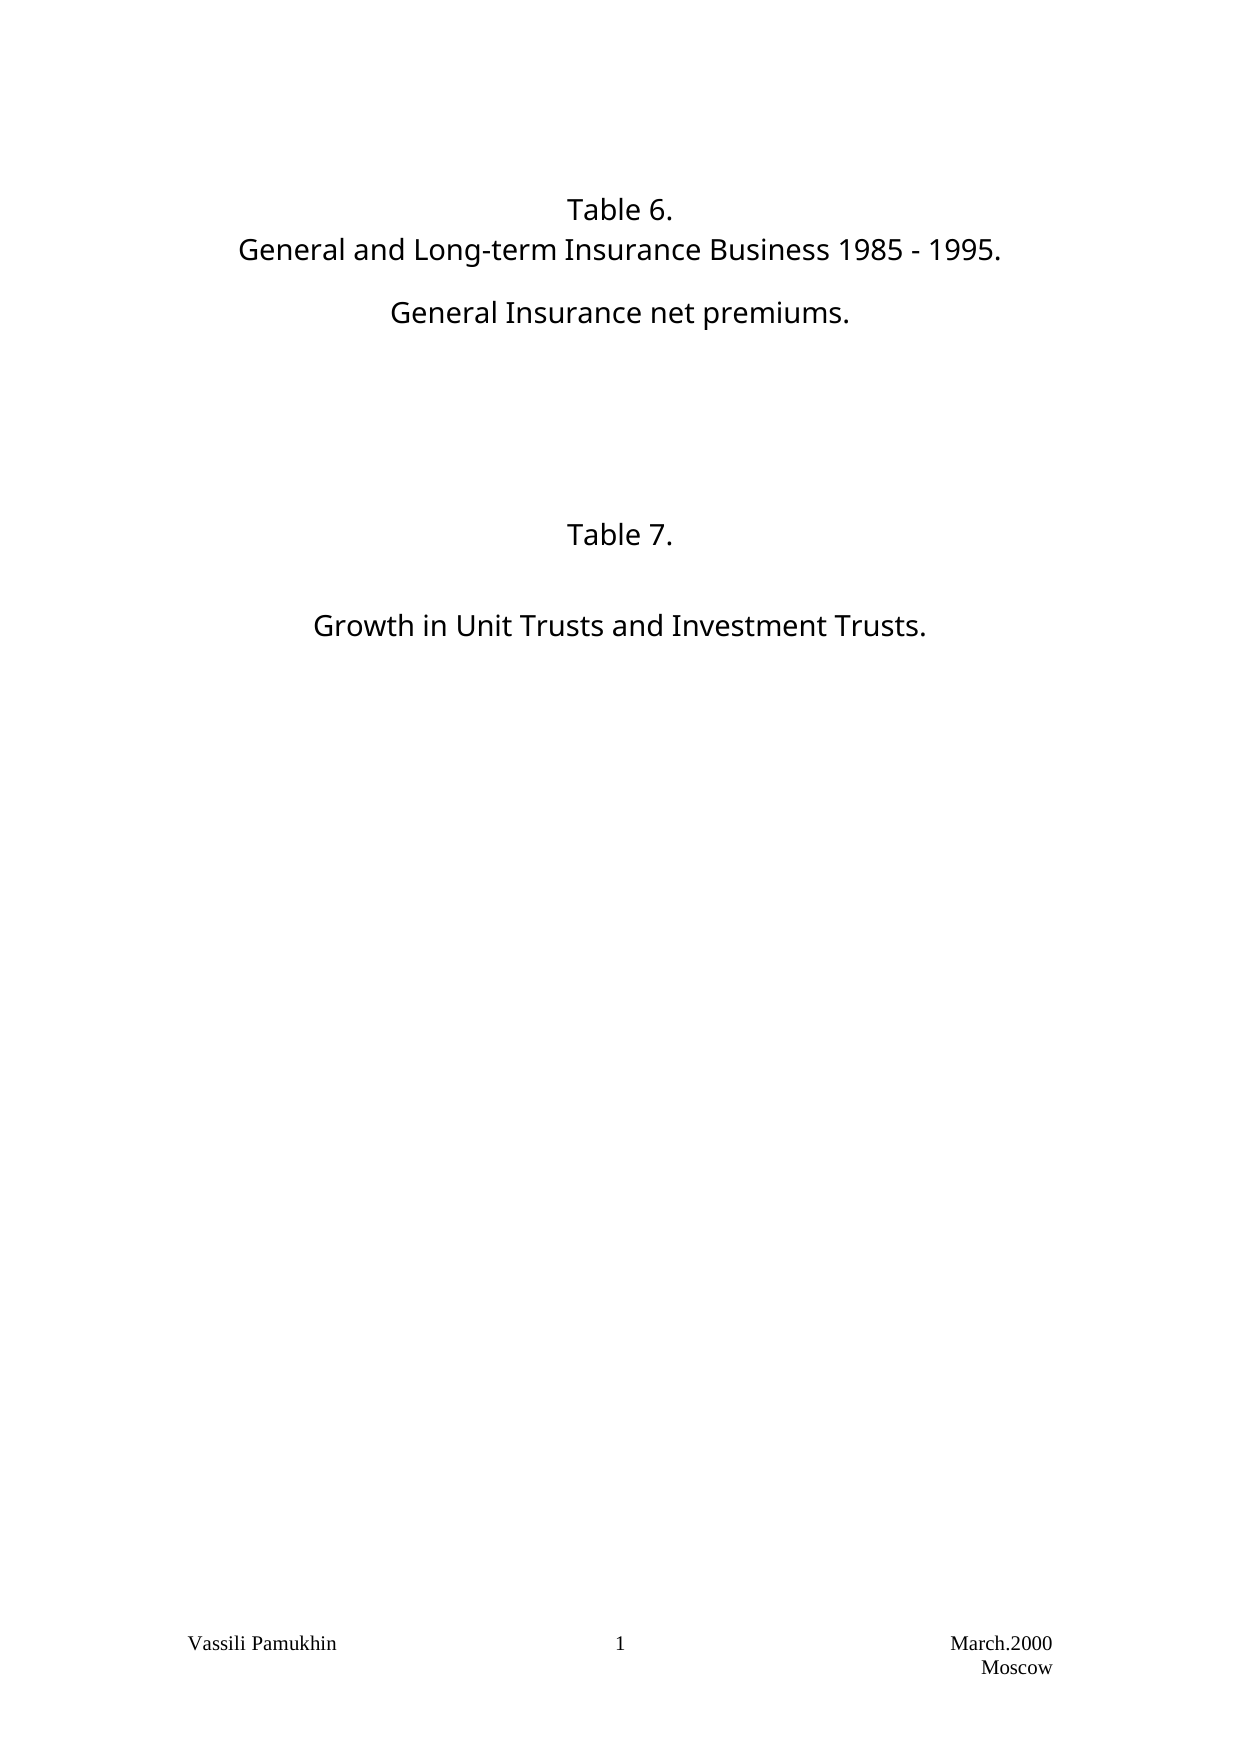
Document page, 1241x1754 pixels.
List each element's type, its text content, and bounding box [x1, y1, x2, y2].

text Growth in Unit Trusts and Investment Trusts. [187, 606, 1053, 645]
text Table 7. [187, 514, 1053, 554]
text General and Long-term Insurance Business 1985 - 1995. [187, 229, 1053, 268]
text General Insurance net premiums. [187, 292, 1053, 332]
text Table 6. [187, 189, 1053, 229]
